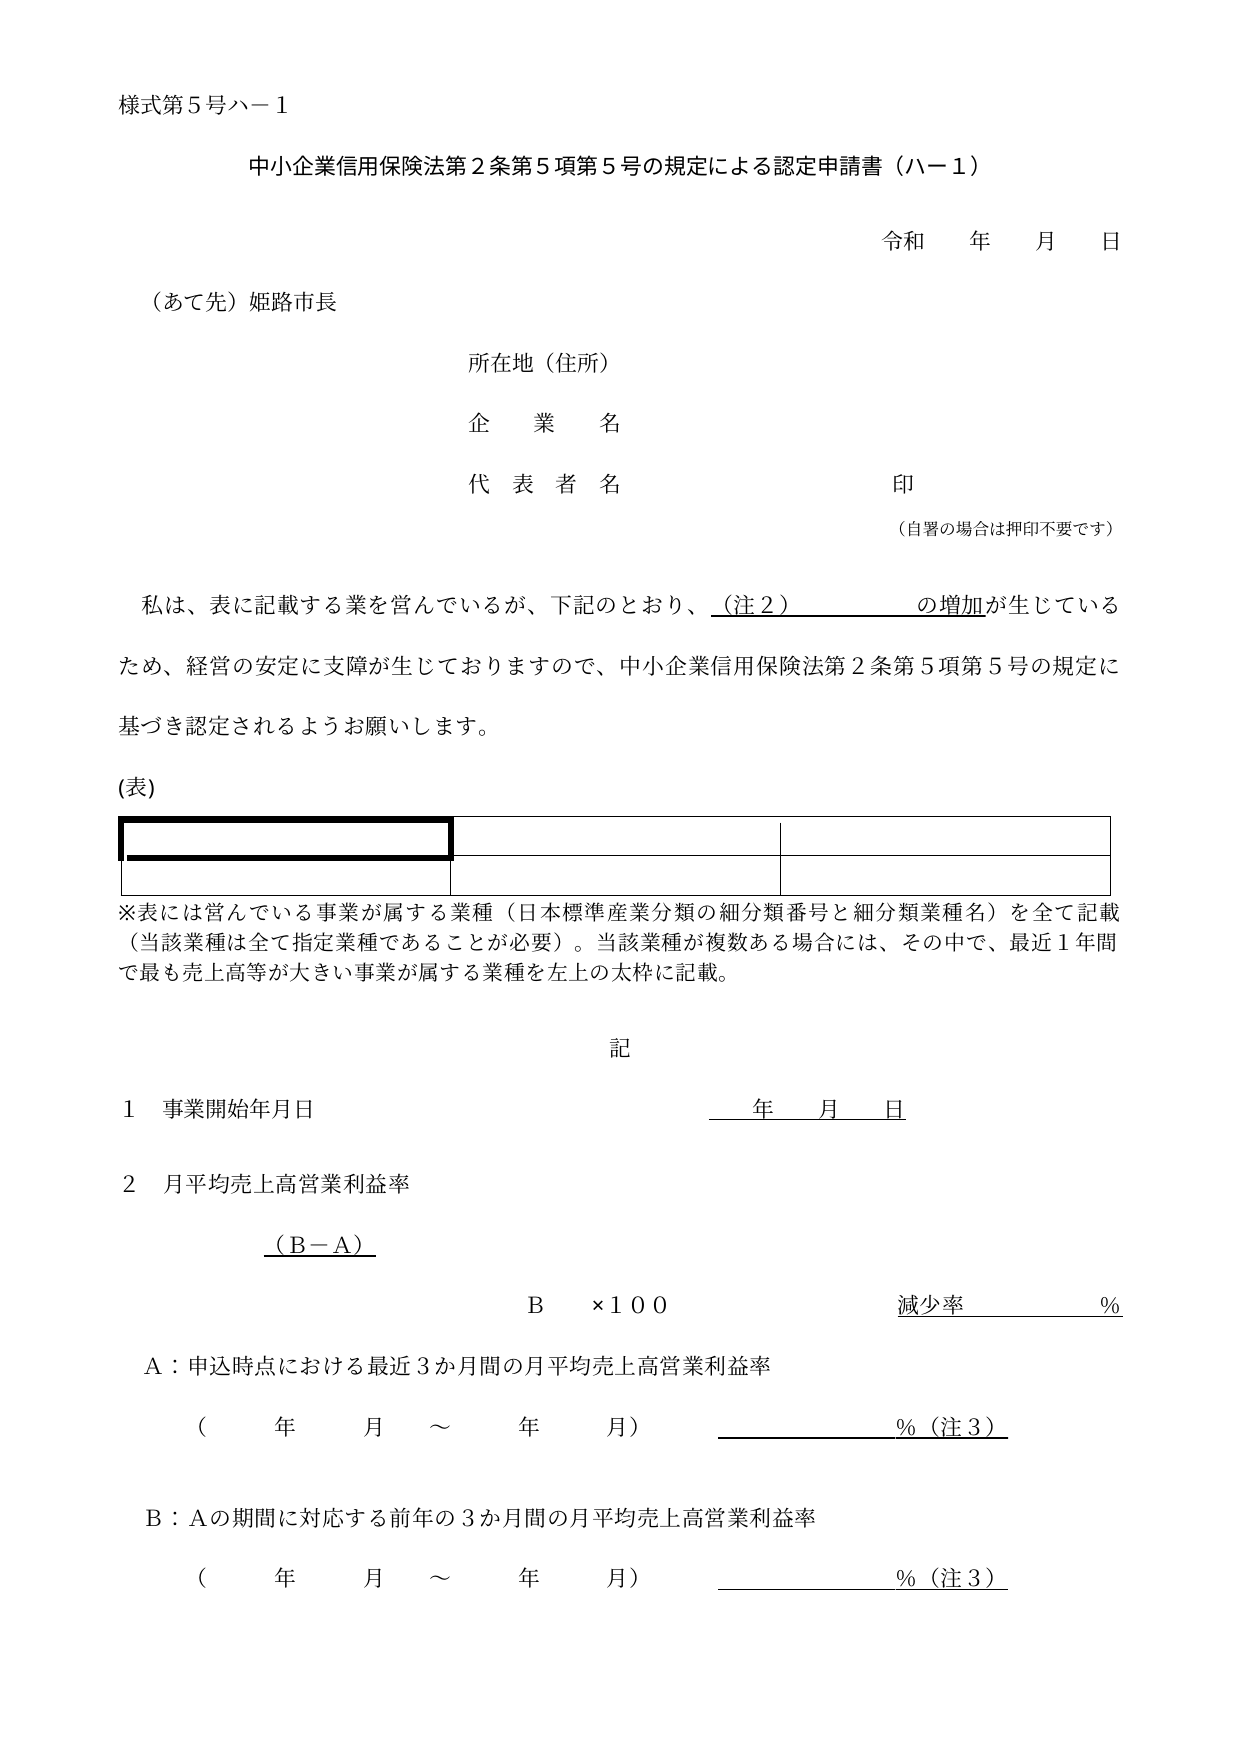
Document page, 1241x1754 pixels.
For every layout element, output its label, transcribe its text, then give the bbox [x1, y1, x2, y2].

text 中小企業信用保険法第２条第５項第５号の規定による認定申請書（ハー１） [118, 134, 1122, 195]
text （ 年 月 ～ 年 月） ％（注３） [118, 1396, 1122, 1456]
text （あて先）姫路市長 [118, 271, 1122, 331]
text 代 表 者 名 印 [118, 452, 1122, 513]
table_header [124, 823, 448, 855]
text 私は、表に記載する業を営んでいるが、下記のとおり、（注２） の増加が生じているため、経営の安定に支障が生じておりますので、中小企業信用保険法第２条第５項第５号の規定に基づき認定されるようお願いします。 [118, 574, 1122, 756]
text （Ｂ－Ａ） [118, 1214, 1122, 1274]
text （自署の場合は押印不要です） [118, 513, 1122, 543]
text 様式第５号ハ－１ [118, 74, 1122, 134]
text 所在地（住所） [118, 331, 1122, 392]
text Ａ：申込時点における最近３か月間の月平均売上高営業利益率 [118, 1335, 1122, 1396]
text １ 事業開始年月日 年 月 日 [118, 1077, 1122, 1138]
text 企 業 名 [118, 392, 1122, 452]
table_header [780, 817, 1110, 855]
table_cell [451, 856, 780, 895]
text (表) [118, 756, 1122, 816]
table_header [454, 817, 780, 855]
text （ 年 月 ～ 年 月） ％（注３） [118, 1547, 1122, 1608]
text ２ 月平均売上高営業利益率 [118, 1153, 1122, 1214]
table_cell [781, 856, 1110, 895]
subtitle 記 [118, 1017, 1122, 1077]
table_cell [122, 855, 450, 895]
text ※表には営んでいる事業が属する業種（日本標準産業分類の細分類番号と細分類業種名）を全て記載（当該業種は全て指定業種であることが必要）。当該業種が複数ある場合には、その中で、最近１年間で最も売上高等が大きい事業が属する業種を左上の太枠に記載。 [118, 896, 1122, 986]
text Ｂ ×１００ 減少率 ％ [118, 1274, 1122, 1335]
text Ｂ：Ａの期間に対応する前年の３か月間の月平均売上高営業利益率 [118, 1486, 1122, 1547]
text 令和 年 月 日 [118, 210, 1122, 271]
